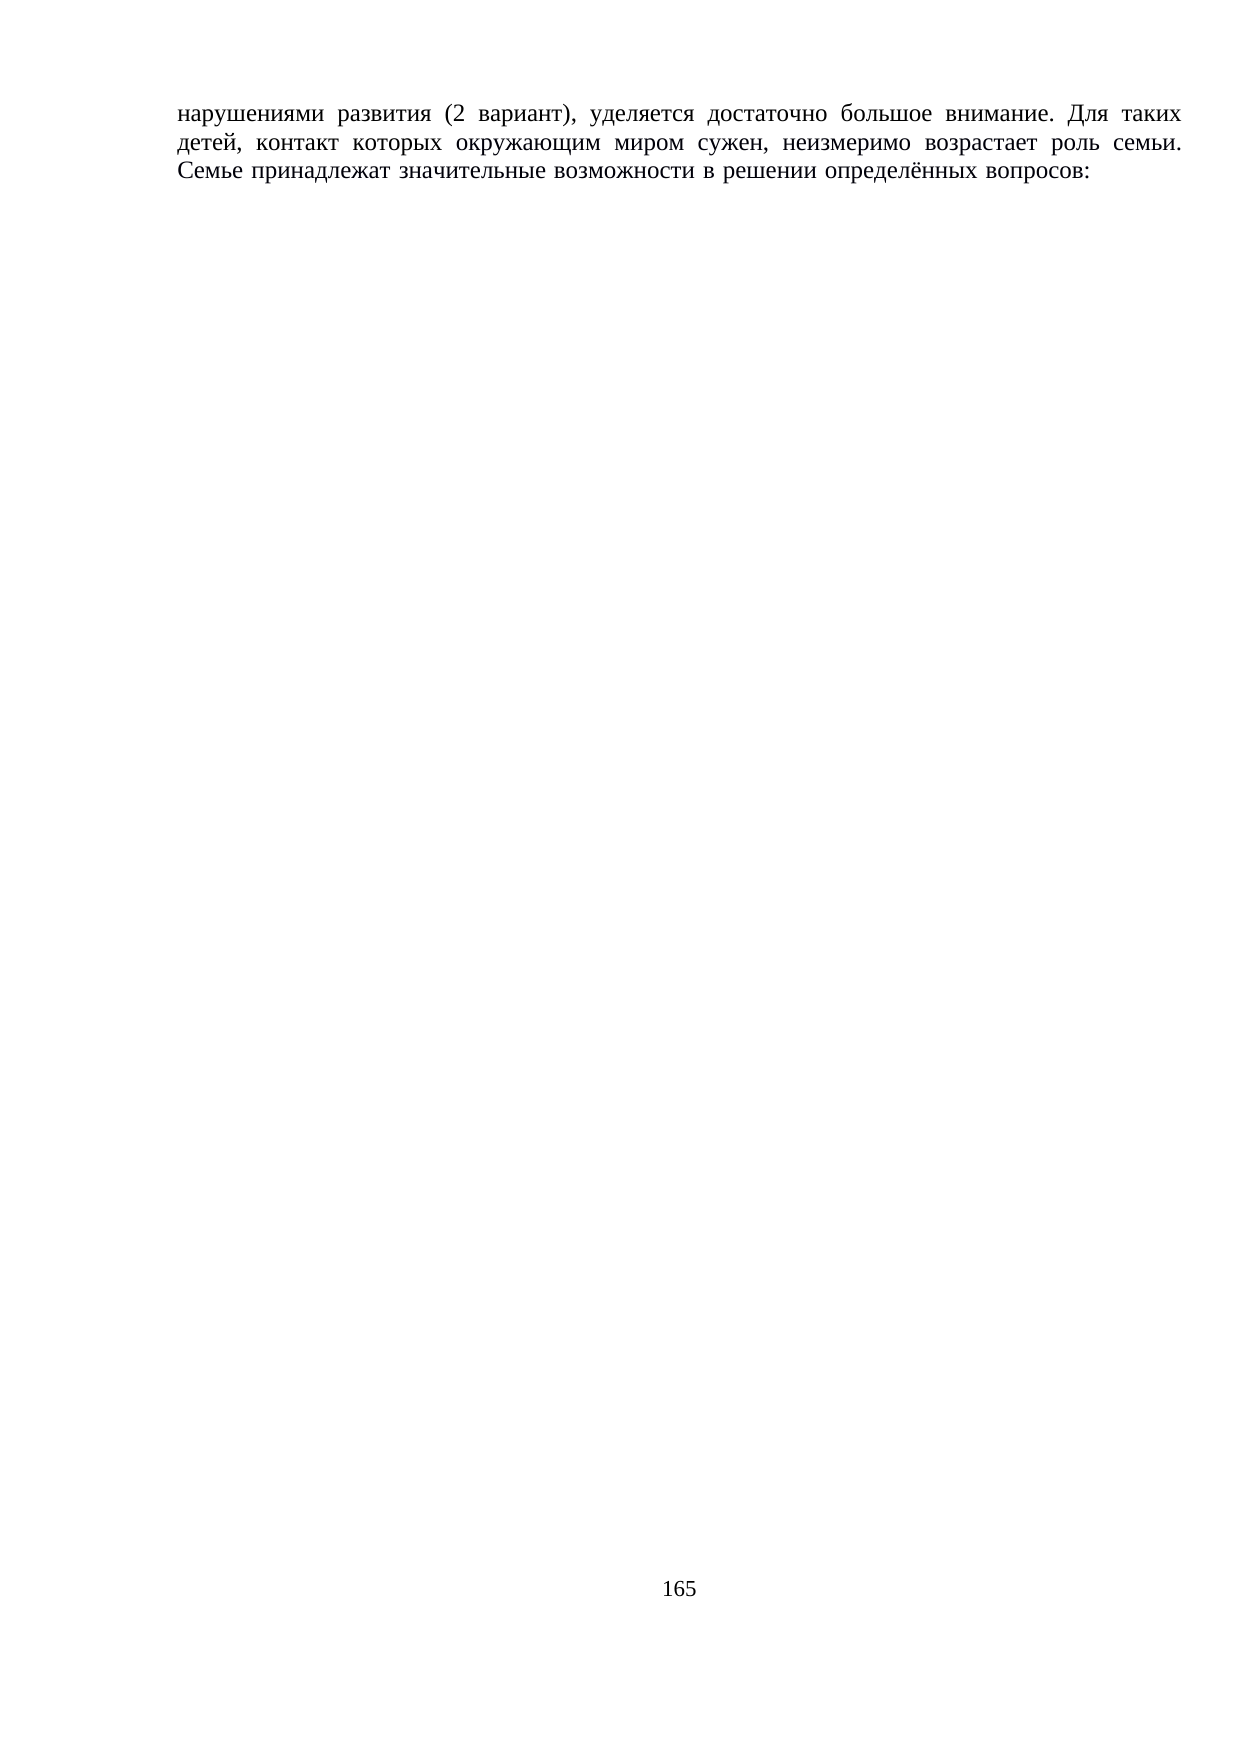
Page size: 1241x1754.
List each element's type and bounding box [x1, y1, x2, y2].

text [177, 98, 1182, 184]
